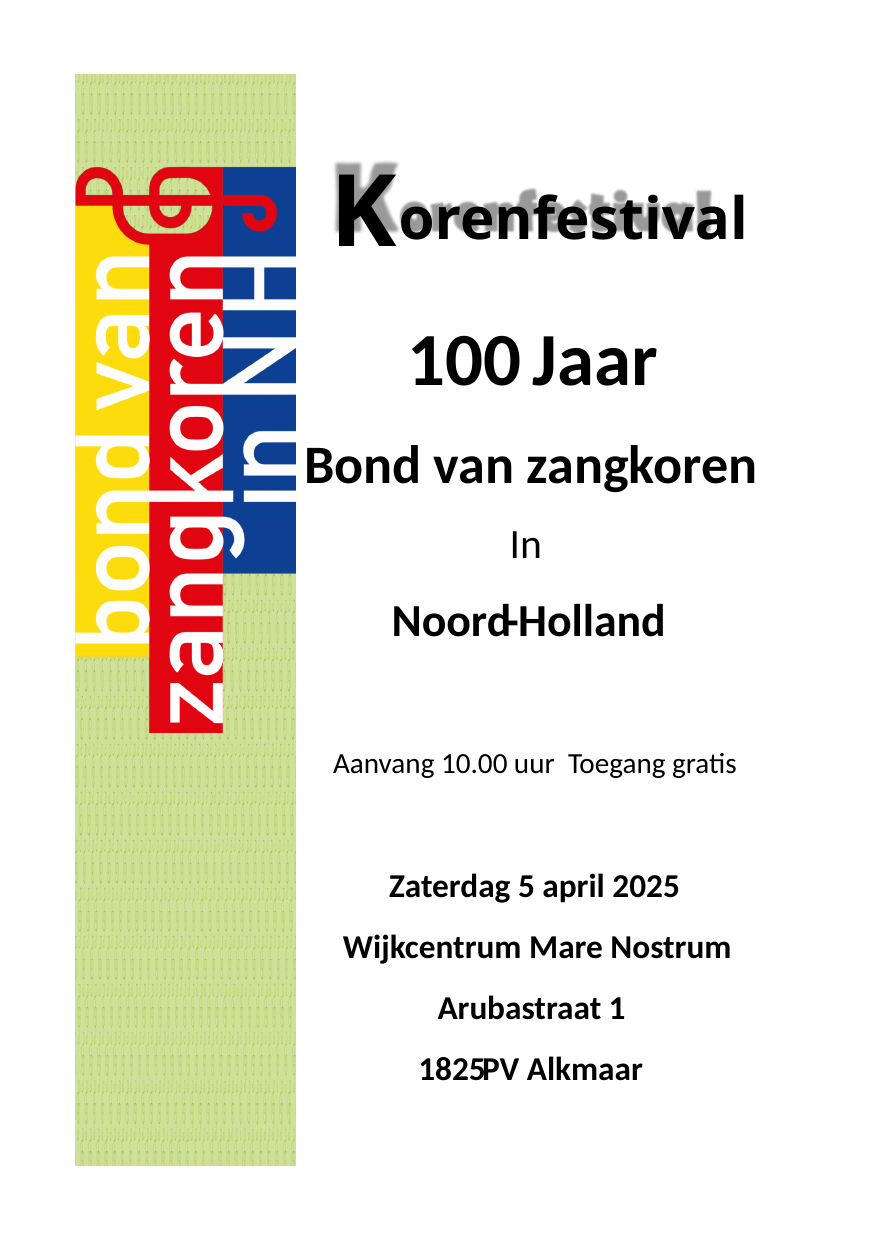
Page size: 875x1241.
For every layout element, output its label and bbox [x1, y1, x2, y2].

picture [75, 28, 830, 732]
picture [75, 733, 296, 1166]
